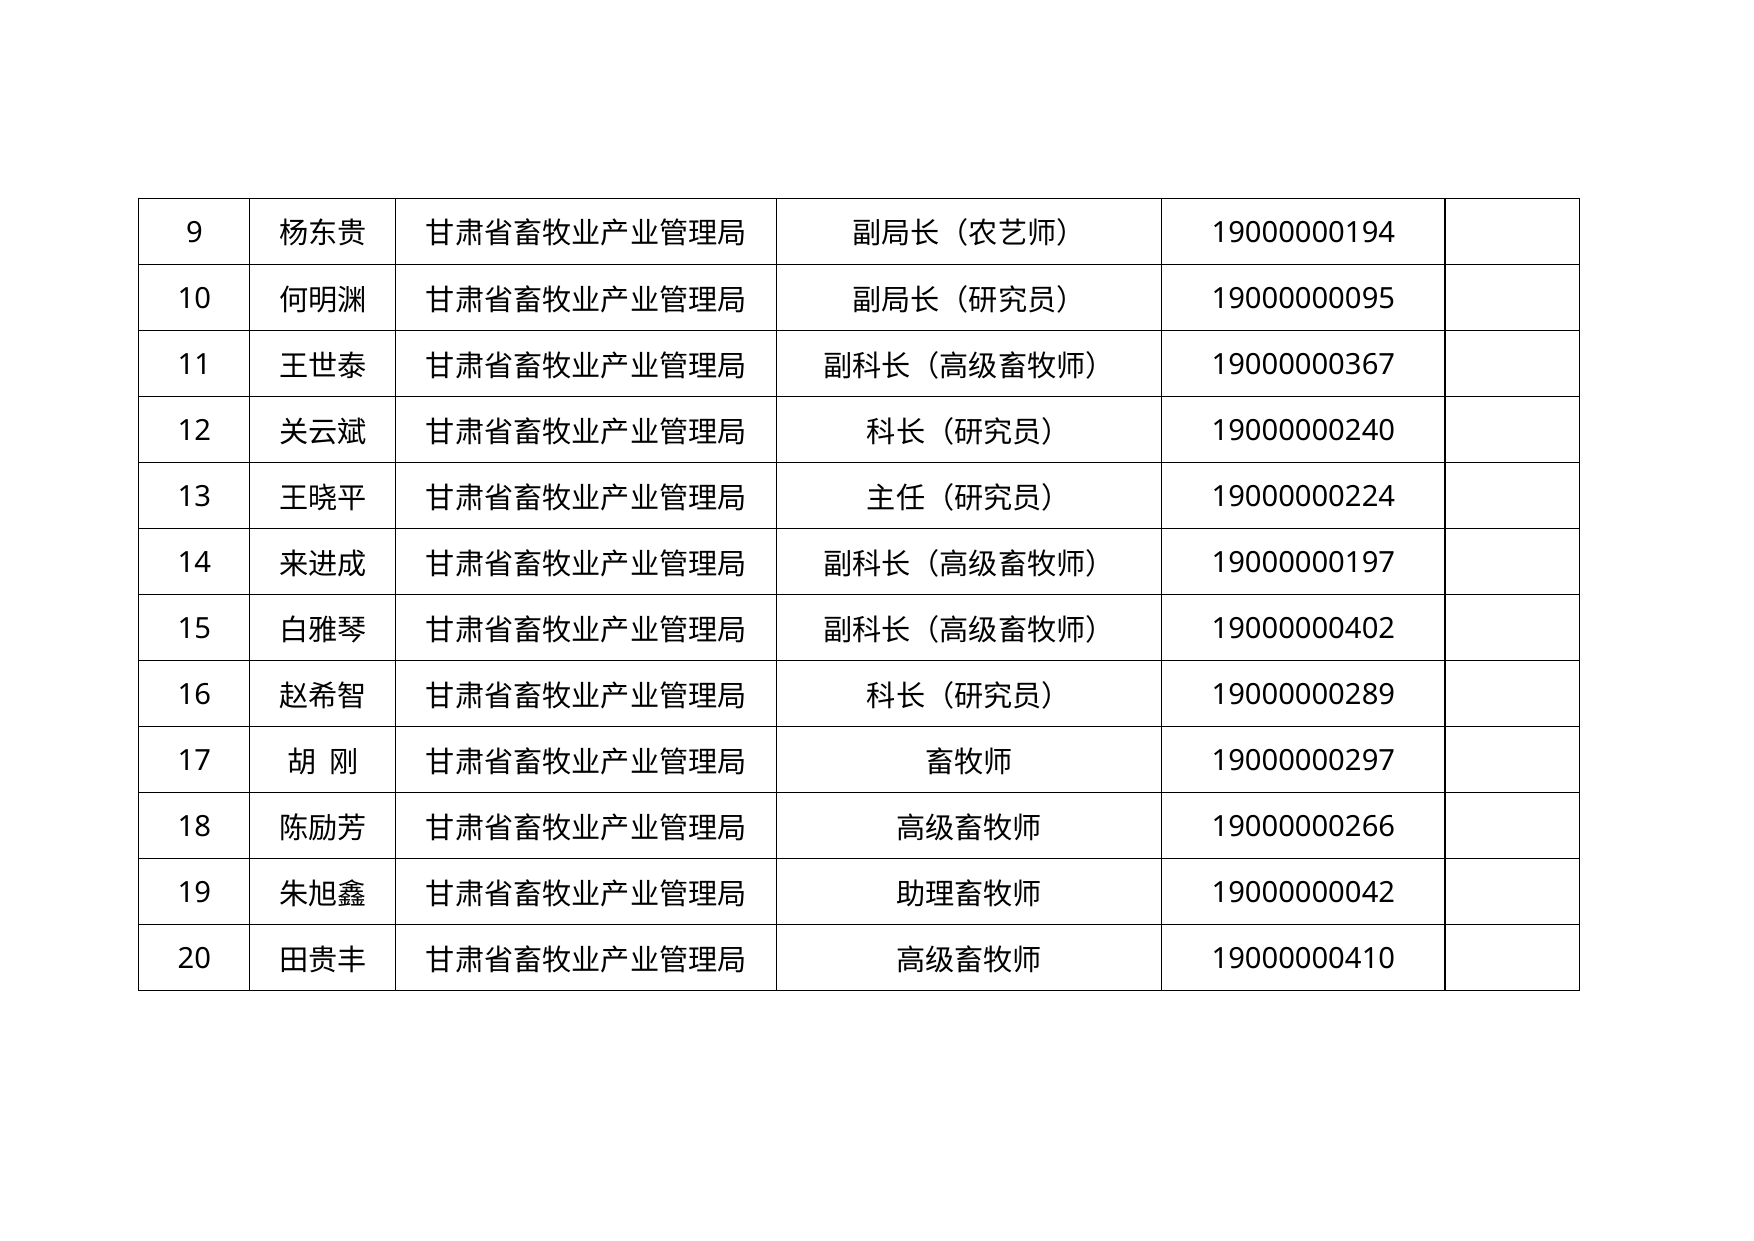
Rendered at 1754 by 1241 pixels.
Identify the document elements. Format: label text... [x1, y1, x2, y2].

table_cell 19000000224 [1162, 463, 1444, 528]
table_cell 19000000095 [1162, 265, 1444, 330]
table_cell 甘肃省畜牧业产业管理局 [396, 925, 776, 990]
table_cell 甘肃省畜牧业产业管理局 [396, 265, 776, 330]
table_cell 科长（研究员） [777, 661, 1161, 726]
table_cell 甘肃省畜牧业产业管理局 [396, 595, 776, 660]
table_cell 19000000240 [1162, 397, 1444, 462]
table_cell 9 [139, 199, 249, 264]
table_cell 19000000410 [1162, 925, 1444, 990]
table_cell 王晓平 [250, 463, 395, 528]
table_cell 胡 刚 [250, 727, 395, 792]
table_cell [1446, 265, 1579, 330]
table_cell 11 [139, 331, 249, 396]
table_cell [1446, 793, 1579, 858]
table_cell [1446, 925, 1579, 990]
table_cell 副科长（高级畜牧师） [777, 331, 1161, 396]
table_cell 16 [139, 661, 249, 726]
table_cell 12 [139, 397, 249, 462]
table_cell [1446, 331, 1579, 396]
table_cell 朱旭鑫 [250, 859, 395, 924]
table_cell [1446, 463, 1579, 528]
table_cell 19000000367 [1162, 331, 1444, 396]
table_cell [1446, 595, 1579, 660]
table_cell 高级畜牧师 [777, 793, 1161, 858]
table_cell 15 [139, 595, 249, 660]
table_cell 甘肃省畜牧业产业管理局 [396, 727, 776, 792]
table_cell 关云斌 [250, 397, 395, 462]
table_cell 主任（研究员） [777, 463, 1161, 528]
table_cell 19000000197 [1162, 529, 1444, 594]
table_cell [1446, 199, 1579, 264]
table_cell 19000000194 [1162, 199, 1444, 264]
table_cell 科长（研究员） [777, 397, 1161, 462]
table_cell 高级畜牧师 [777, 925, 1161, 990]
table_cell 甘肃省畜牧业产业管理局 [396, 793, 776, 858]
table_cell 13 [139, 463, 249, 528]
table_cell 来进成 [250, 529, 395, 594]
table_cell 何明渊 [250, 265, 395, 330]
table_cell 陈励芳 [250, 793, 395, 858]
table_cell 畜牧师 [777, 727, 1161, 792]
table_cell 白雅琴 [250, 595, 395, 660]
table_cell 17 [139, 727, 249, 792]
table_cell 甘肃省畜牧业产业管理局 [396, 199, 776, 264]
table_cell [1446, 859, 1579, 924]
table_cell 杨东贵 [250, 199, 395, 264]
table_cell 18 [139, 793, 249, 858]
table_cell 甘肃省畜牧业产业管理局 [396, 529, 776, 594]
table_cell [1446, 727, 1579, 792]
table_cell 甘肃省畜牧业产业管理局 [396, 463, 776, 528]
table_cell 19000000402 [1162, 595, 1444, 660]
table_cell 甘肃省畜牧业产业管理局 [396, 331, 776, 396]
table_cell 副科长（高级畜牧师） [777, 529, 1161, 594]
table_cell 19000000042 [1162, 859, 1444, 924]
table_cell 19 [139, 859, 249, 924]
table_cell 副局长（农艺师） [777, 199, 1161, 264]
table_cell 14 [139, 529, 249, 594]
table_cell 赵希智 [250, 661, 395, 726]
table_cell [1446, 529, 1579, 594]
table_cell 甘肃省畜牧业产业管理局 [396, 397, 776, 462]
table_cell 19000000266 [1162, 793, 1444, 858]
table_cell 甘肃省畜牧业产业管理局 [396, 661, 776, 726]
table_cell 助理畜牧师 [777, 859, 1161, 924]
table_cell [1446, 397, 1579, 462]
table_cell 田贵丰 [250, 925, 395, 990]
table_cell 19000000297 [1162, 727, 1444, 792]
table_cell 副科长（高级畜牧师） [777, 595, 1161, 660]
table_cell 19000000289 [1162, 661, 1444, 726]
table_cell 王世泰 [250, 331, 395, 396]
table_cell 20 [139, 925, 249, 990]
table_cell 10 [139, 265, 249, 330]
table_cell 副局长（研究员） [777, 265, 1161, 330]
table_cell [1446, 661, 1579, 726]
table_cell 甘肃省畜牧业产业管理局 [396, 859, 776, 924]
